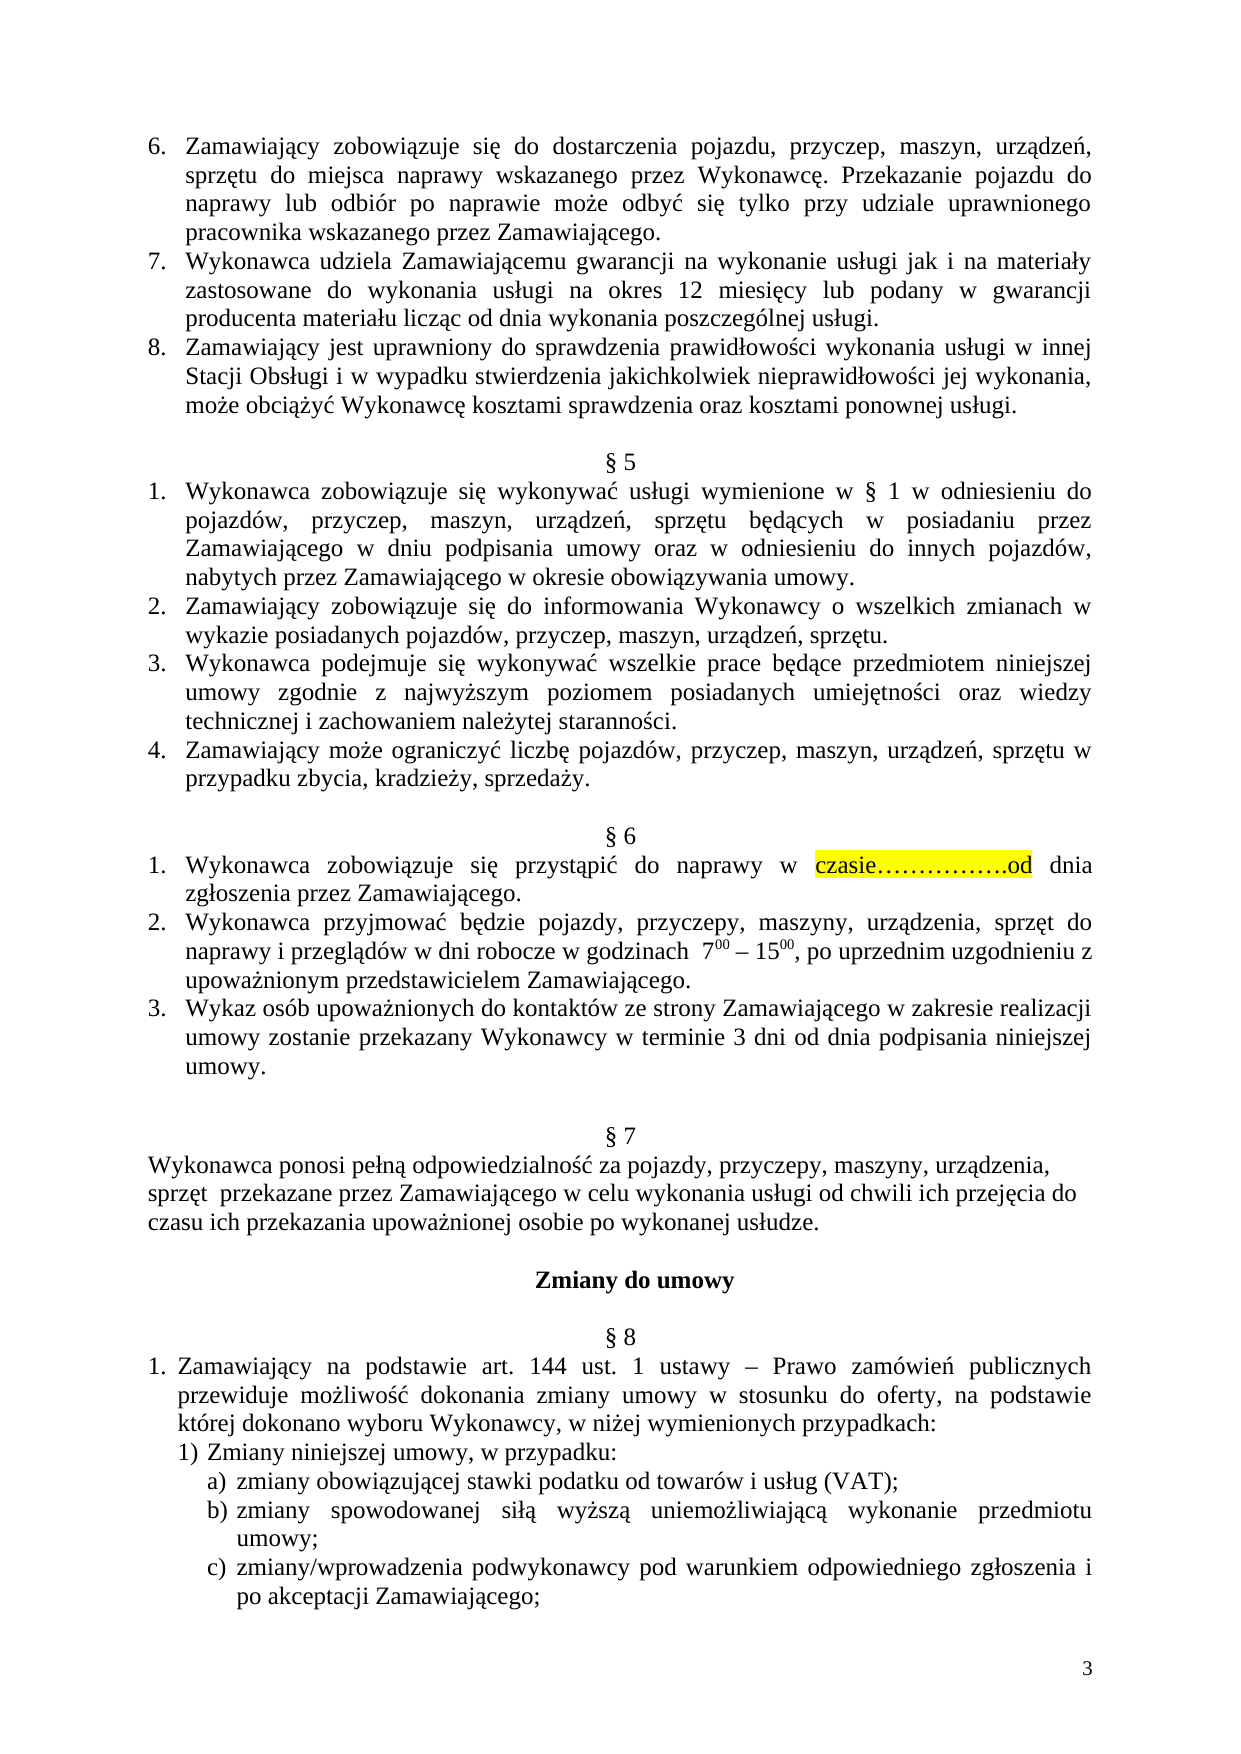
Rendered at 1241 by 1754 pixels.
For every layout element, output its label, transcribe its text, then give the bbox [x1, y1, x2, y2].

list Wykonawca przyjmować będzie pojazdy, przyczepy, maszyny, urządzenia, sprzęt do naprawy i przeglądów w dni robocze w godzinach 700 – 1500, po uprzednim uzgodnieniu z upoważnionym przedstawicielem Zamawiającego. [148, 907, 1092, 993]
list zmiany spowodowanej siłą wyższą uniemożliwiającą wykonanie przedmiotu umowy; [207, 1495, 1092, 1552]
text Wykonawca ponosi pełną odpowiedzialność za pojazdy, przyczepy, maszyny, urządzenia, sprzęt przekazane przez Zamawiającego w celu wykonania usługi od chwili ich przejęcia do czasu ich przekazania upoważnionej osobie po wykonanej usłudze. [148, 1150, 1092, 1236]
list Zamawiający jest uprawniony do sprawdzenia prawidłowości wykonania usługi w innej Stacji Obsługi i w wypadku stwierdzenia jakichkolwiek nieprawidłowości jej wykonania, może obciążyć Wykonawcę kosztami sprawdzenia oraz kosztami ponownej usługi. [148, 332, 1092, 418]
list Zamawiający zobowiązuje się do informowania Wykonawcy o wszelkich zmianach w wykazie posiadanych pojazdów, przyczep, maszyn, urządzeń, sprzętu. [148, 591, 1092, 648]
list zmiany/wprowadzenia podwykonawcy pod warunkiem odpowiedniego zgłoszenia i po akceptacji Zamawiającego; [207, 1552, 1092, 1610]
text § 5 [148, 447, 1092, 476]
list Zamawiający na podstawie art. 144 ust. 1 ustawy – Prawo zamówień publicznych przewiduje możliwość dokonania zmiany umowy w stosunku do oferty, na podstawie której dokonano wyboru Wykonawcy, w niżej wymienionych przypadkach: [148, 1351, 1092, 1437]
text § 6 [148, 821, 1092, 850]
list Zamawiający może ograniczyć liczbę pojazdów, przyczep, maszyn, urządzeń, sprzętu w przypadku zbycia, kradzieży, sprzedaży. [148, 735, 1092, 792]
list Wykonawca zobowiązuje się przystąpić do naprawy w czasie…………….od dnia zgłoszenia przez Zamawiającego. [148, 850, 1092, 907]
list Wykonawca zobowiązuje się wykonywać usługi wymienione w § 1 w odniesieniu do pojazdów, przyczep, maszyn, urządzeń, sprzętu będących w posiadaniu przez Zamawiającego w dniu podpisania umowy oraz w odniesieniu do innych pojazdów, nabytych przez Zamawiającego w okresie obowiązywania umowy. [148, 476, 1092, 591]
list Wykonawca udziela Zamawiającemu gwarancji na wykonanie usługi jak i na materiały zastosowane do wykonania usługi na okres 12 miesięcy lub podany w gwarancji producenta materiału licząc od dnia wykonania poszczególnej usługi. [148, 246, 1092, 332]
list Wykonawca podejmuje się wykonywać wszelkie prace będące przedmiotem niniejszej umowy zgodnie z najwyższym poziomem posiadanych umiejętności oraz wiedzy technicznej i zachowaniem należytej staranności. [148, 648, 1092, 735]
text § 7 [148, 1121, 1092, 1150]
list Wykaz osób upoważnionych do kontaktów ze strony Zamawiającego w zakresie realizacji umowy zostanie przekazany Wykonawcy w terminie 3 dni od dnia podpisania niniejszej umowy. [148, 993, 1092, 1080]
list zmiany obowiązującej stawki podatku od towarów i usług (VAT); [207, 1466, 1092, 1495]
text § 8 [148, 1322, 1092, 1351]
list Zamawiający zobowiązuje się do dostarczenia pojazdu, przyczep, maszyn, urządzeń, sprzętu do miejsca naprawy wskazanego przez Wykonawcę. Przekazanie pojazdu do naprawy lub odbiór po naprawie może odbyć się tylko przy udziale uprawnionego pracownika wskazanego przez Zamawiającego. [148, 131, 1092, 246]
text Zmiany do umowy [192, 1265, 1098, 1293]
list Zmiany niniejszej umowy, w przypadku: [177, 1437, 1092, 1466]
